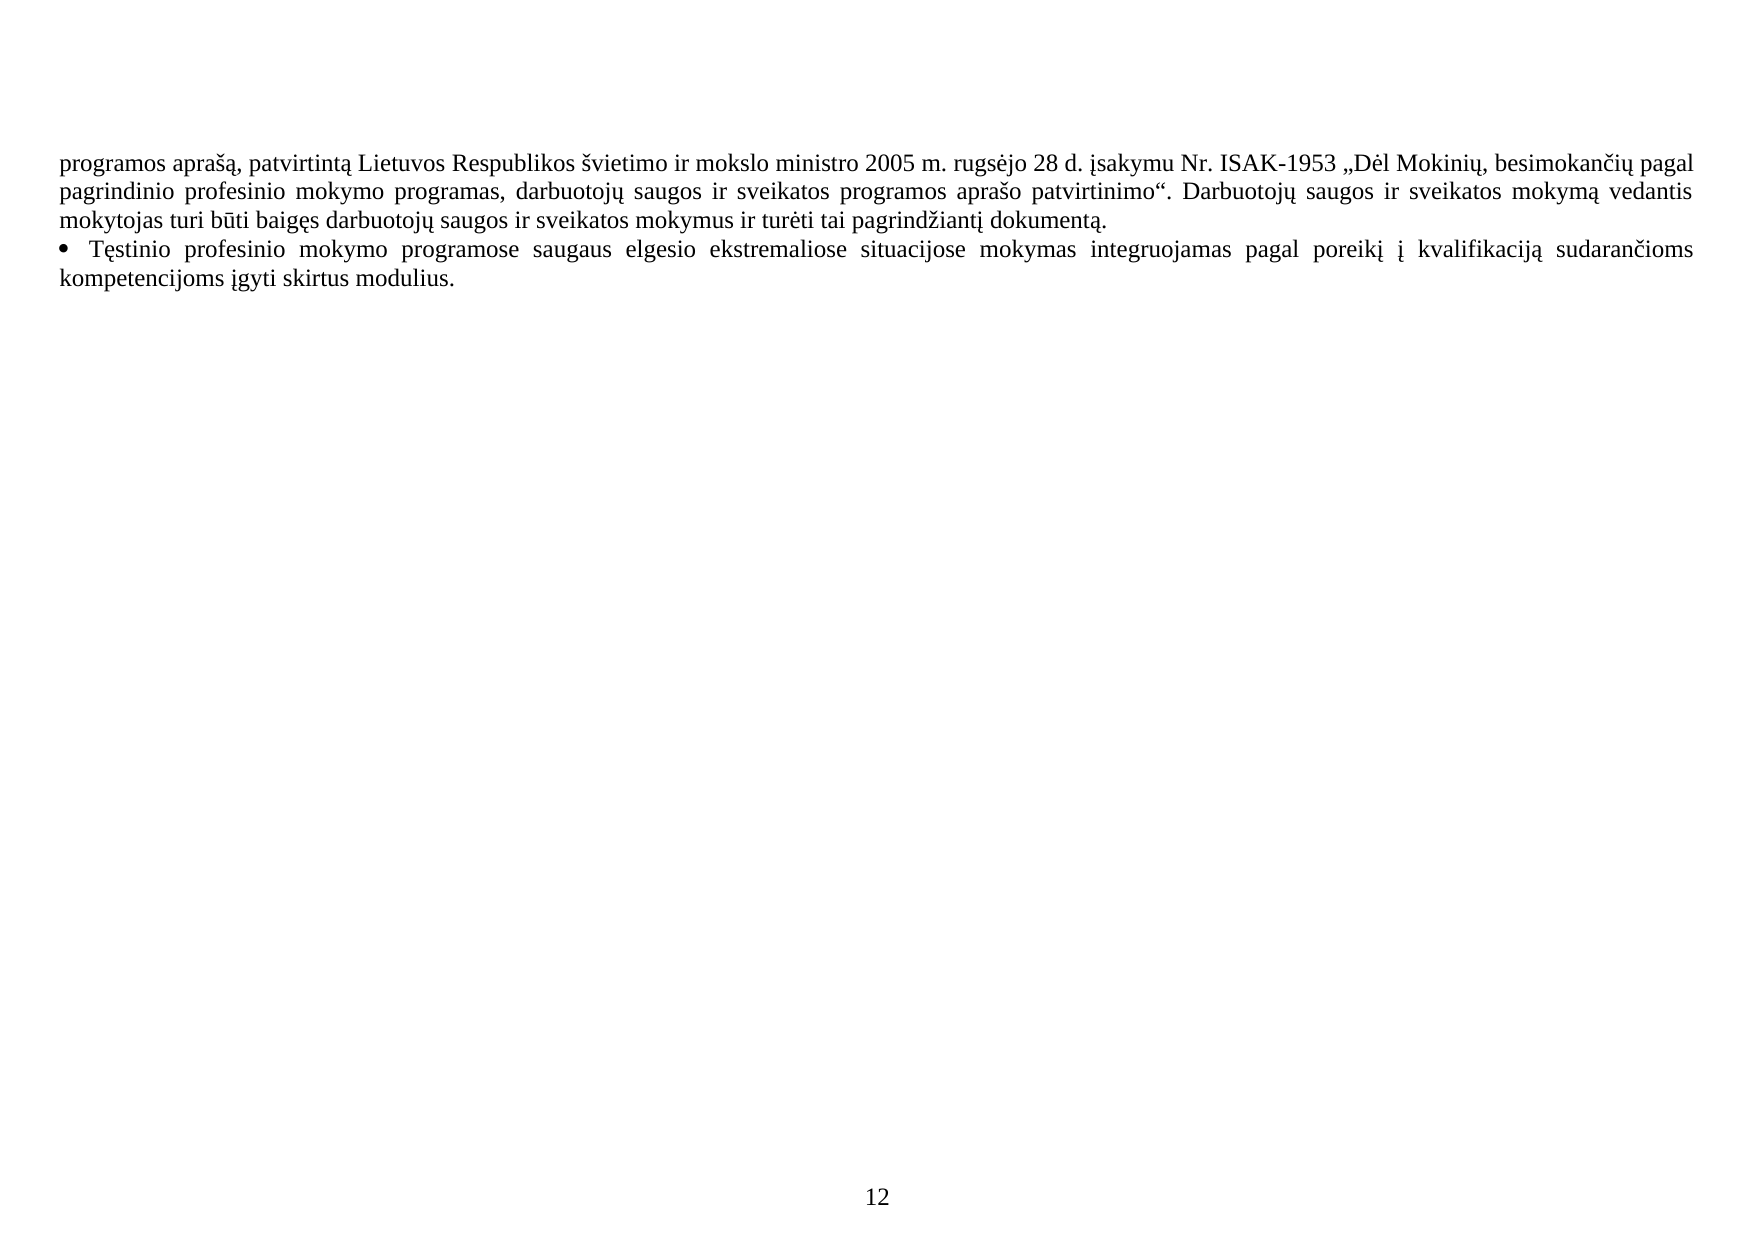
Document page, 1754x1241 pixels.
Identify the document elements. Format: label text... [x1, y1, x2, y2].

list Tęstinio profesinio mokymo programose saugaus elgesio ekstremaliose situacijose mokymas integruojamas pagal poreikį į kvalifikaciją sudarančioms kompetencijoms įgyti skirtus modulius. [59, 234, 1695, 291]
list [59, 148, 1695, 234]
